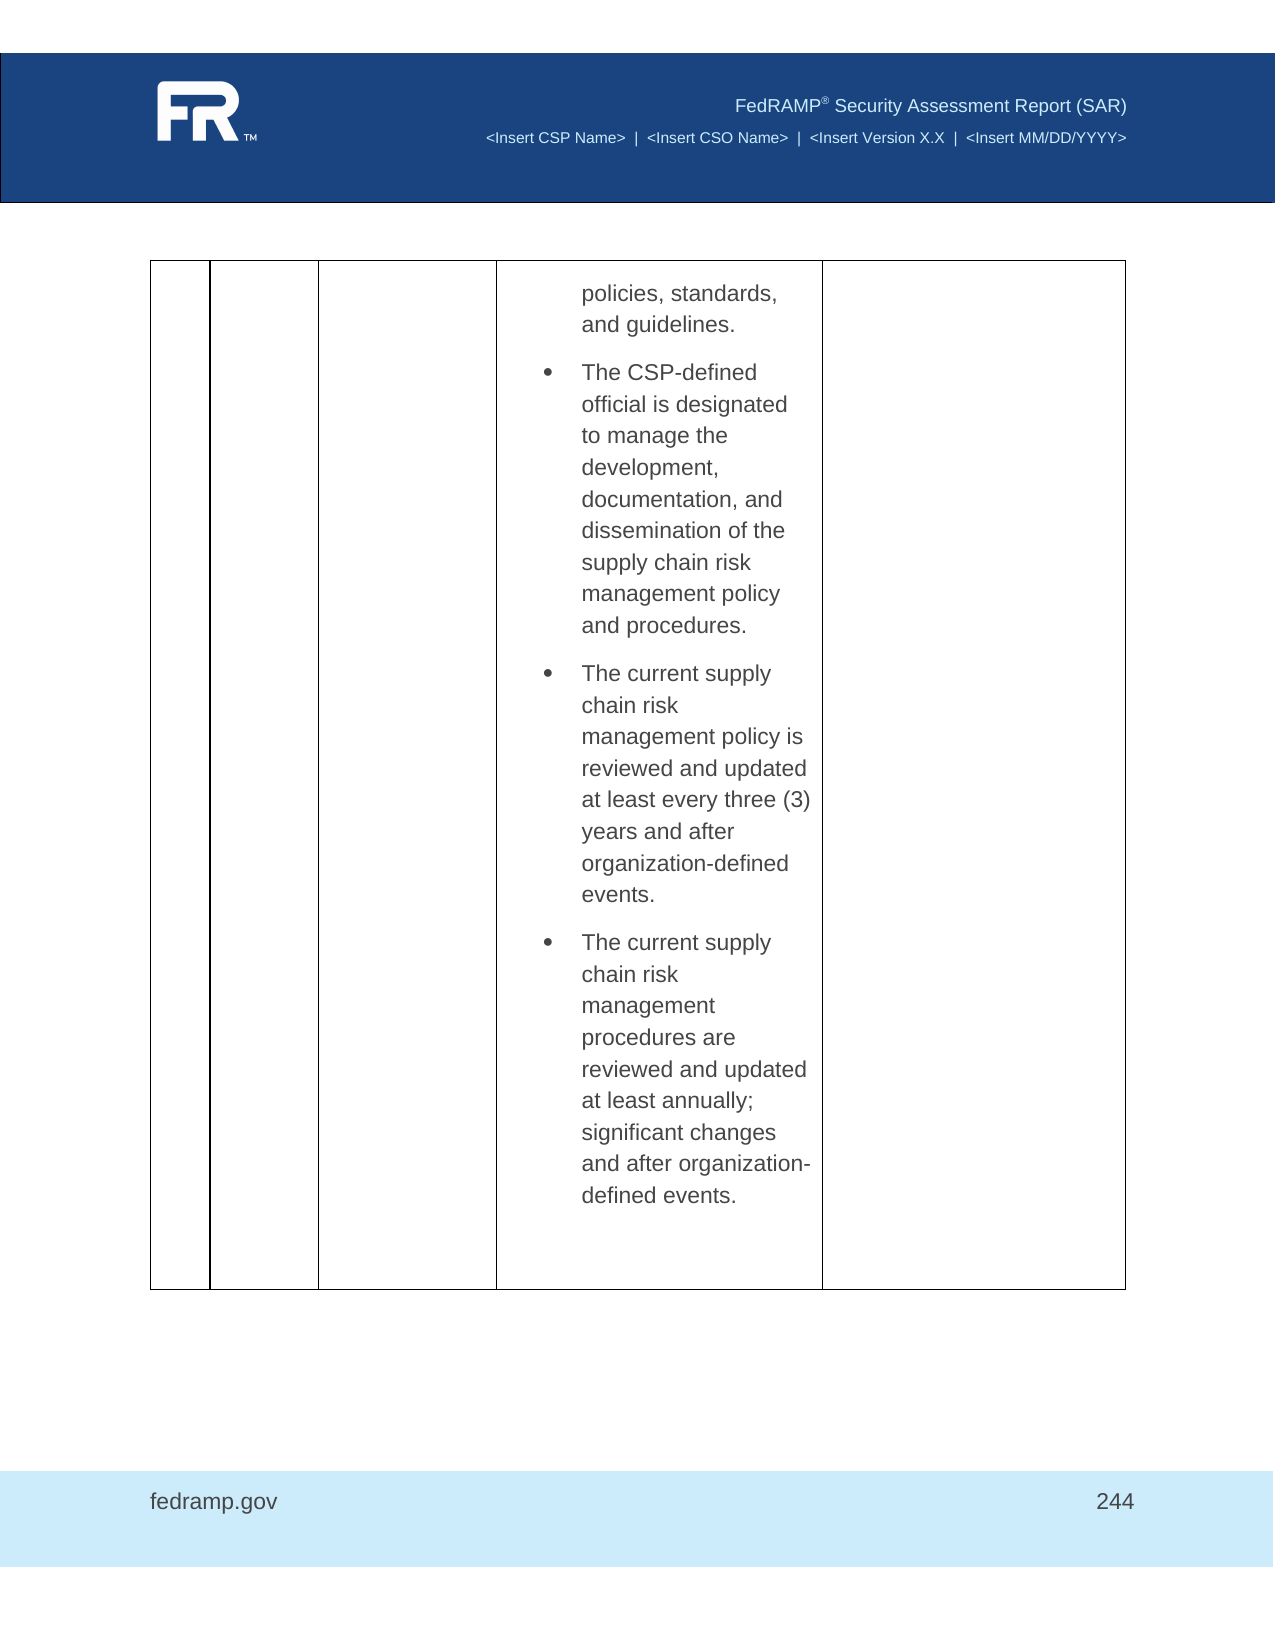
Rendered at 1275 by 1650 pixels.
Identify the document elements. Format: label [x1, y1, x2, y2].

picture [157, 81, 257, 141]
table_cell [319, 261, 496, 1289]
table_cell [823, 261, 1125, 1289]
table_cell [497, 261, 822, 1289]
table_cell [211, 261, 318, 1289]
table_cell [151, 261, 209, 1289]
